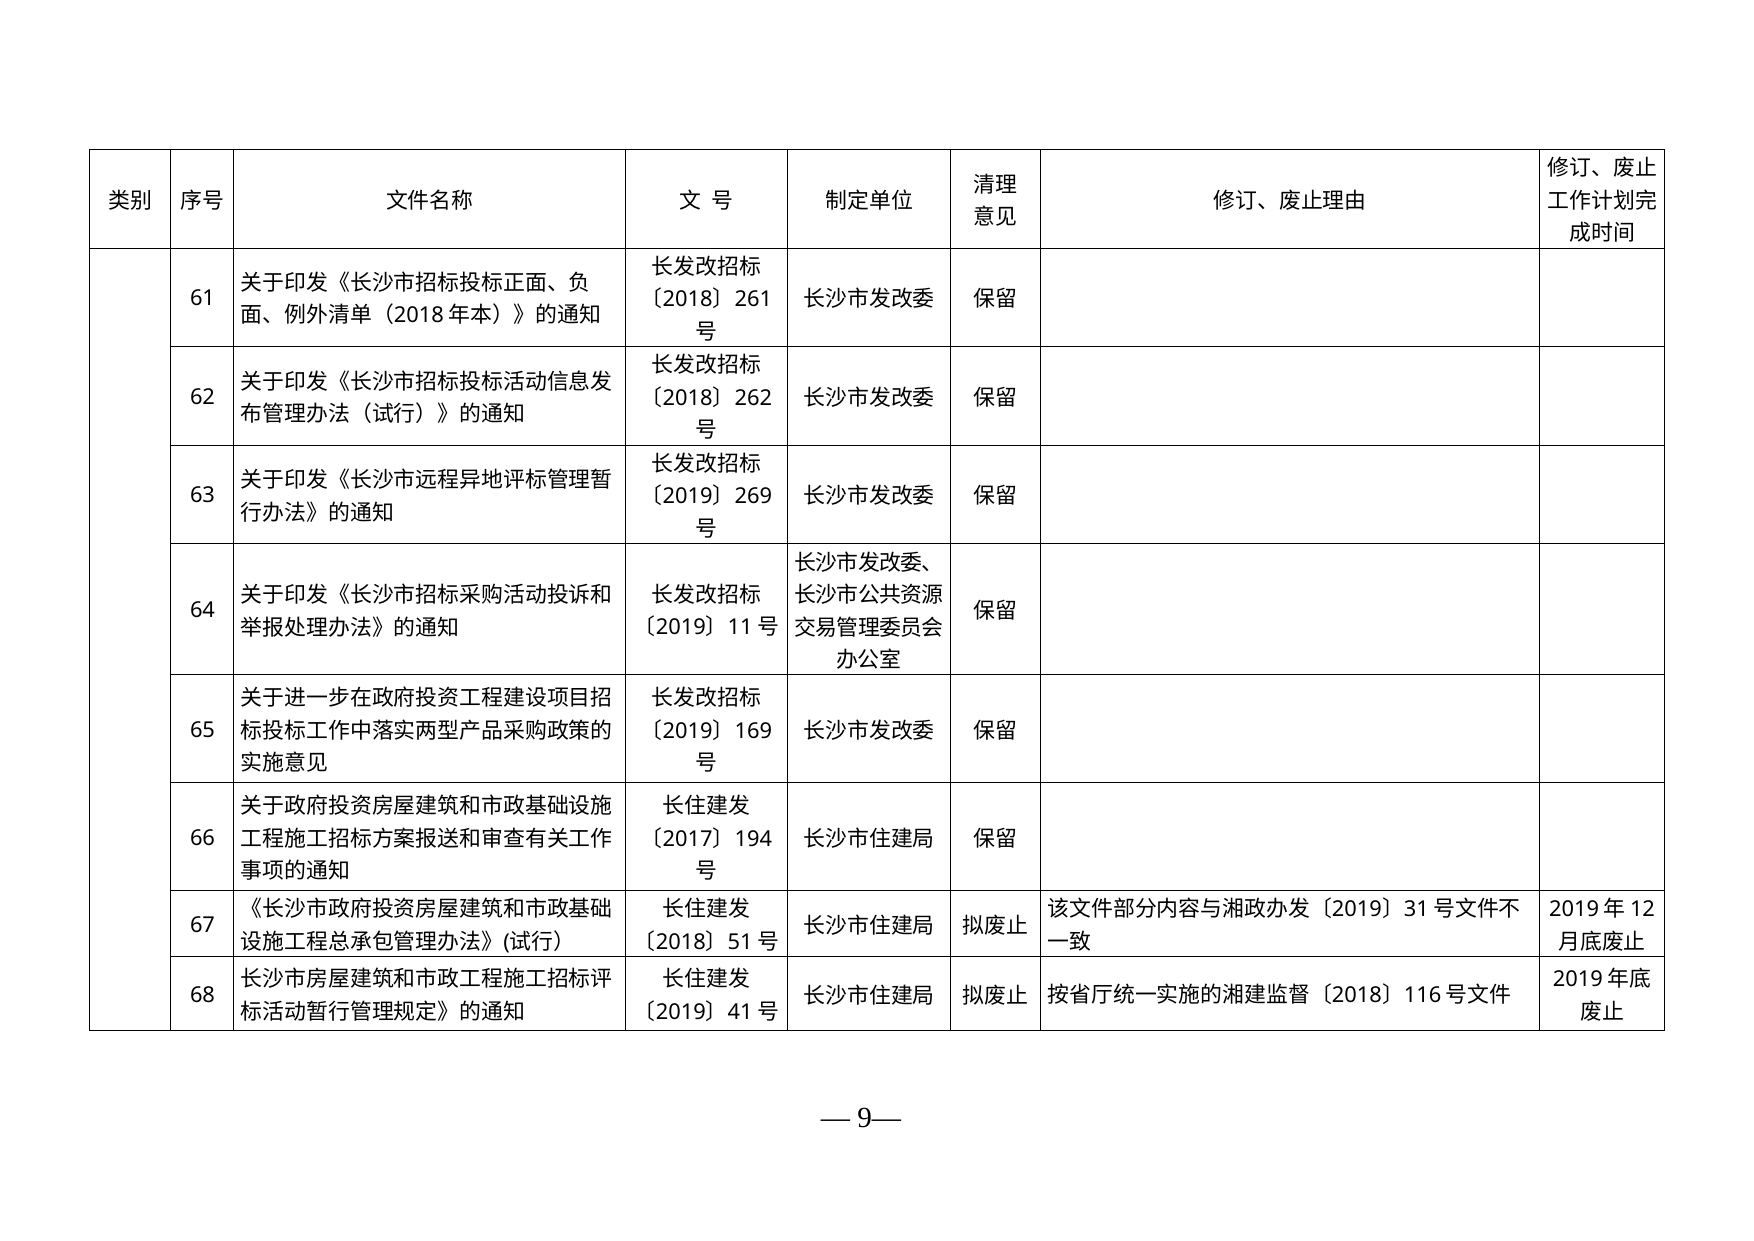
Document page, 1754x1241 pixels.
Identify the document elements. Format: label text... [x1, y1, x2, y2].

table_cell [1540, 544, 1664, 674]
table_cell 长住建发〔2019〕41号 [626, 957, 787, 1030]
table_cell [1041, 783, 1539, 890]
table_cell 64 [171, 544, 233, 674]
table_cell 保留 [951, 783, 1040, 890]
table_cell 拟废止 [951, 957, 1040, 1030]
table_cell 长发改招标〔2018〕262号 [626, 347, 787, 444]
table_header 类别 [90, 150, 170, 247]
table_cell 按省厅统一实施的湘建监督〔2018〕116号文件 [1041, 957, 1539, 1030]
table_cell 保留 [951, 347, 1040, 444]
table_cell [1041, 675, 1539, 782]
table_cell [1540, 249, 1664, 346]
table_cell 拟废止 [951, 891, 1040, 956]
table_cell 63 [171, 446, 233, 543]
table_header 制定单位 [788, 150, 950, 247]
table_cell 61 [171, 249, 233, 346]
table_cell 65 [171, 675, 233, 782]
table_cell 长住建发〔2017〕194号 [626, 783, 787, 890]
table_cell 《长沙市政府投资房屋建筑和市政基础设施工程总承包管理办法》(试行） [234, 891, 625, 956]
table_cell [1540, 347, 1664, 444]
table_header 清理 意见 [951, 150, 1040, 247]
table_cell 保留 [951, 544, 1040, 674]
table_cell [1540, 783, 1664, 890]
table_cell 长发改招标〔2019〕11号 [626, 544, 787, 674]
table_cell 长沙市发改委 [788, 675, 950, 782]
table_cell [1540, 675, 1664, 782]
table_header 文 号 [626, 150, 787, 247]
table_cell 66 [171, 783, 233, 890]
table_cell 2019年12月底废止 [1540, 891, 1664, 956]
table_cell 62 [171, 347, 233, 444]
table_cell 关于进一步在政府投资工程建设项目招标投标工作中落实两型产品采购政策的实施意见 [234, 675, 625, 782]
table_cell 保留 [951, 446, 1040, 543]
table_cell 保留 [951, 675, 1040, 782]
table_cell 关于印发《长沙市招标投标活动信息发布管理办法（试行）》的通知 [234, 347, 625, 444]
table_cell 保留 [951, 249, 1040, 346]
table_cell 67 [171, 891, 233, 956]
table_cell 关于印发《长沙市招标投标正面、负面、例外清单（2018年本）》的通知 [234, 249, 625, 346]
table_cell 长沙市发改委 [788, 347, 950, 444]
table_cell 长沙市发改委、长沙市公共资源交易管理委员会办公室 [788, 544, 950, 674]
table_cell 长沙市住建局 [788, 783, 950, 890]
table_header 序号 [171, 150, 233, 247]
table_cell [1041, 347, 1539, 444]
table_cell [1540, 446, 1664, 543]
table_cell 关于政府投资房屋建筑和市政基础设施工程施工招标方案报送和审查有关工作事项的通知 [234, 783, 625, 890]
table_cell 长沙市发改委 [788, 249, 950, 346]
table_cell [1041, 249, 1539, 346]
table_cell 关于印发《长沙市招标采购活动投诉和举报处理办法》的通知 [234, 544, 625, 674]
table_header 文件名称 [234, 150, 625, 247]
table_cell 长沙市发改委 [788, 446, 950, 543]
table_cell 68 [171, 957, 233, 1030]
table_cell [1041, 446, 1539, 543]
table_cell 长发改招标〔2019〕269号 [626, 446, 787, 543]
table_cell 该文件部分内容与湘政办发〔2019〕31号文件不一致 [1041, 891, 1539, 956]
table_cell 长沙市房屋建筑和市政工程施工招标评标活动暂行管理规定》的通知 [234, 957, 625, 1030]
table_cell 2019年底废止 [1540, 957, 1664, 1030]
table_cell 长住建发〔2018〕51号 [626, 891, 787, 956]
table_header 修订、废止工作计划完成时间 [1540, 150, 1664, 247]
table_cell 关于印发《长沙市远程异地评标管理暂行办法》的通知 [234, 446, 625, 543]
table_cell 长沙市住建局 [788, 957, 950, 1030]
table_cell [1041, 544, 1539, 674]
table_cell 长沙市住建局 [788, 891, 950, 956]
table_header 修订、废止理由 [1041, 150, 1539, 247]
table_cell 长发改招标〔2018〕261号 [626, 249, 787, 346]
table_cell 长发改招标〔2019〕169号 [626, 675, 787, 782]
